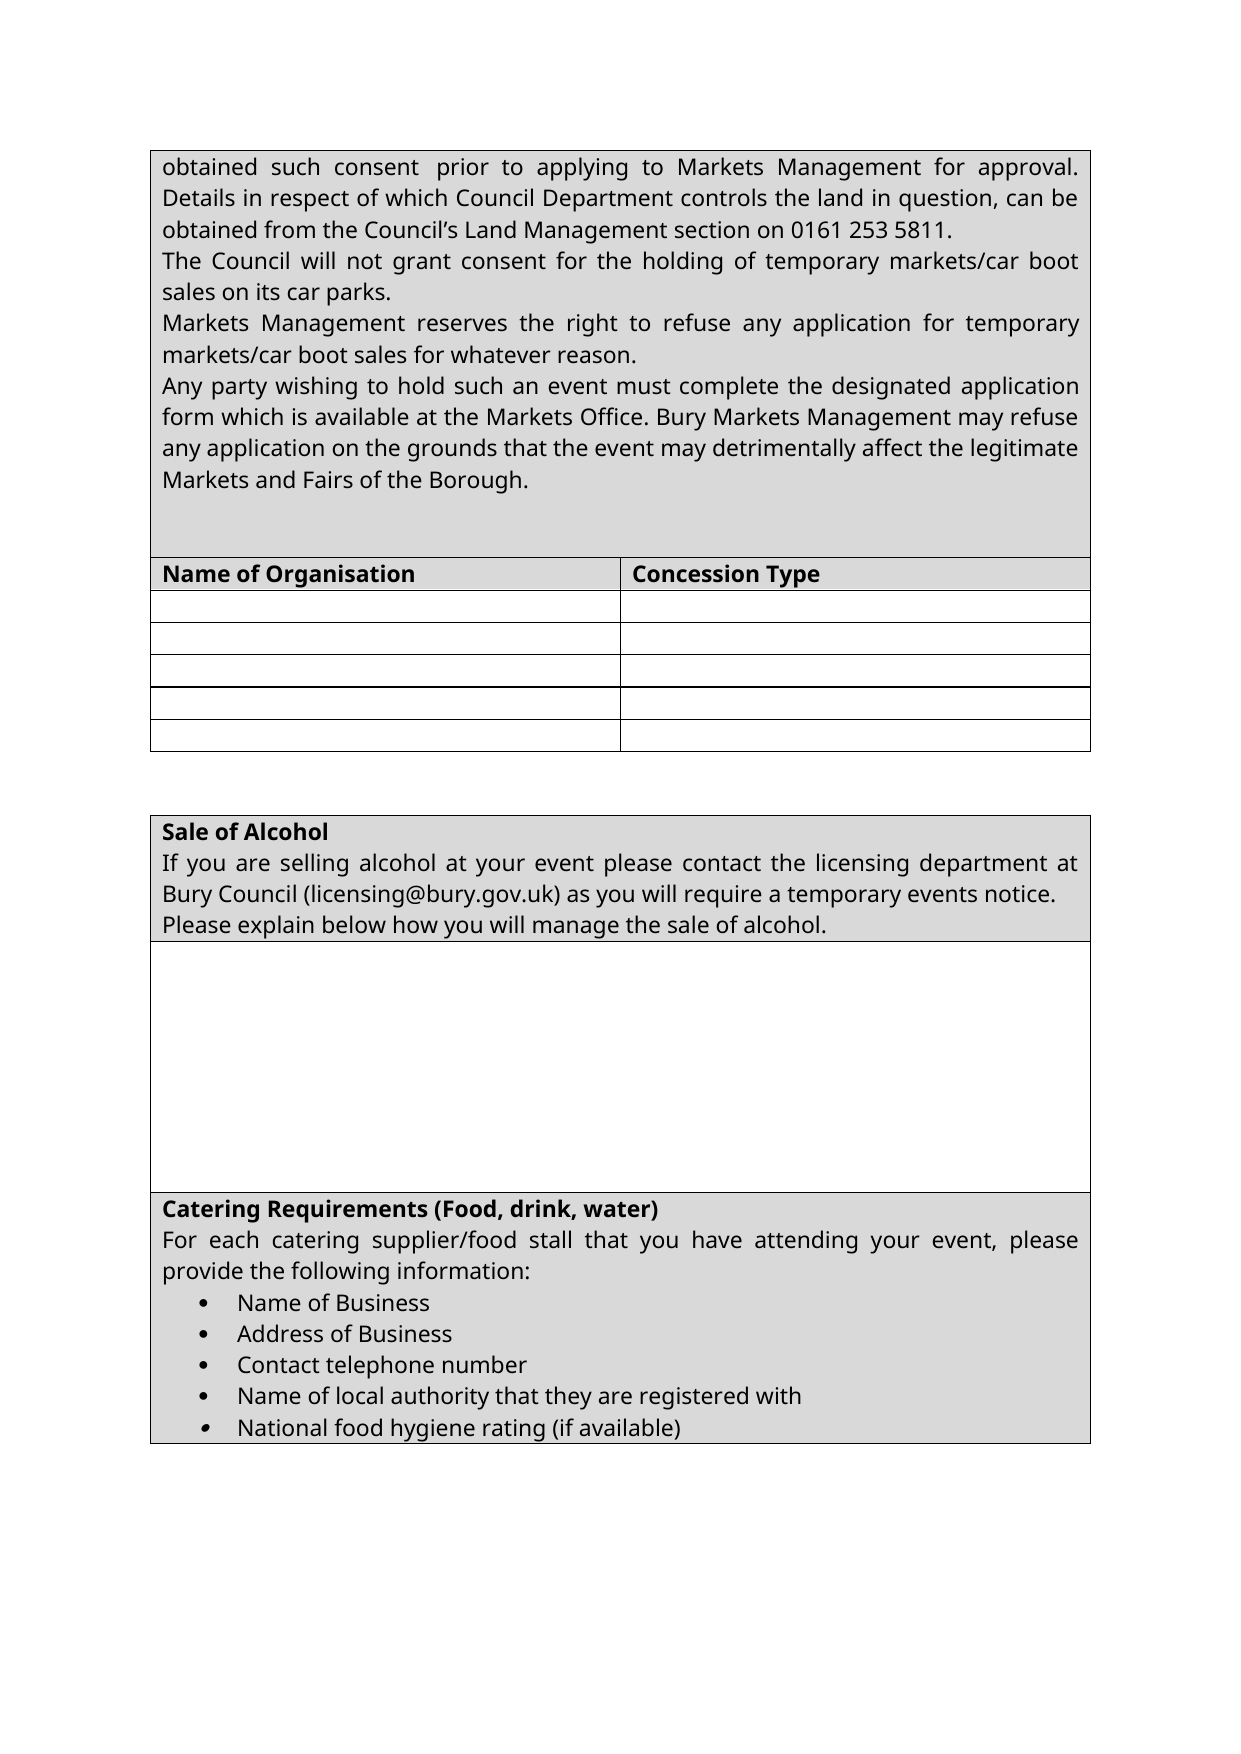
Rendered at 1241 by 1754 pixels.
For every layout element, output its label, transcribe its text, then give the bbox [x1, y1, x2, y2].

table_cell [151, 655, 620, 686]
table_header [151, 151, 1090, 557]
table_cell [151, 688, 620, 719]
table_cell [151, 942, 1090, 1192]
table_cell [621, 655, 1090, 686]
table_cell [621, 591, 1090, 622]
table_cell [151, 623, 620, 654]
table_cell [151, 591, 620, 622]
table_cell [621, 623, 1090, 654]
table_cell Name of Organisation [151, 558, 620, 589]
table_cell Catering Requirements (Food, drink, water) For each catering supplier/food stall that you have attending your event, please provide the following information: Name of Business Address of Business Contact telephone number Name of local authority that they are registered with National food hygiene rating (if available) [151, 1193, 1090, 1443]
table_cell [151, 720, 620, 751]
table_header Sale of Alcohol If you are selling alcohol at your event please contact the licensing department at Bury Council (licensing@bury.gov.uk) as you will require a temporary events notice. Please explain below how you will manage the sale of alcohol. [151, 816, 1090, 941]
table_cell Concession Type [621, 558, 1090, 589]
table_cell [621, 688, 1090, 719]
table_cell [621, 720, 1090, 751]
